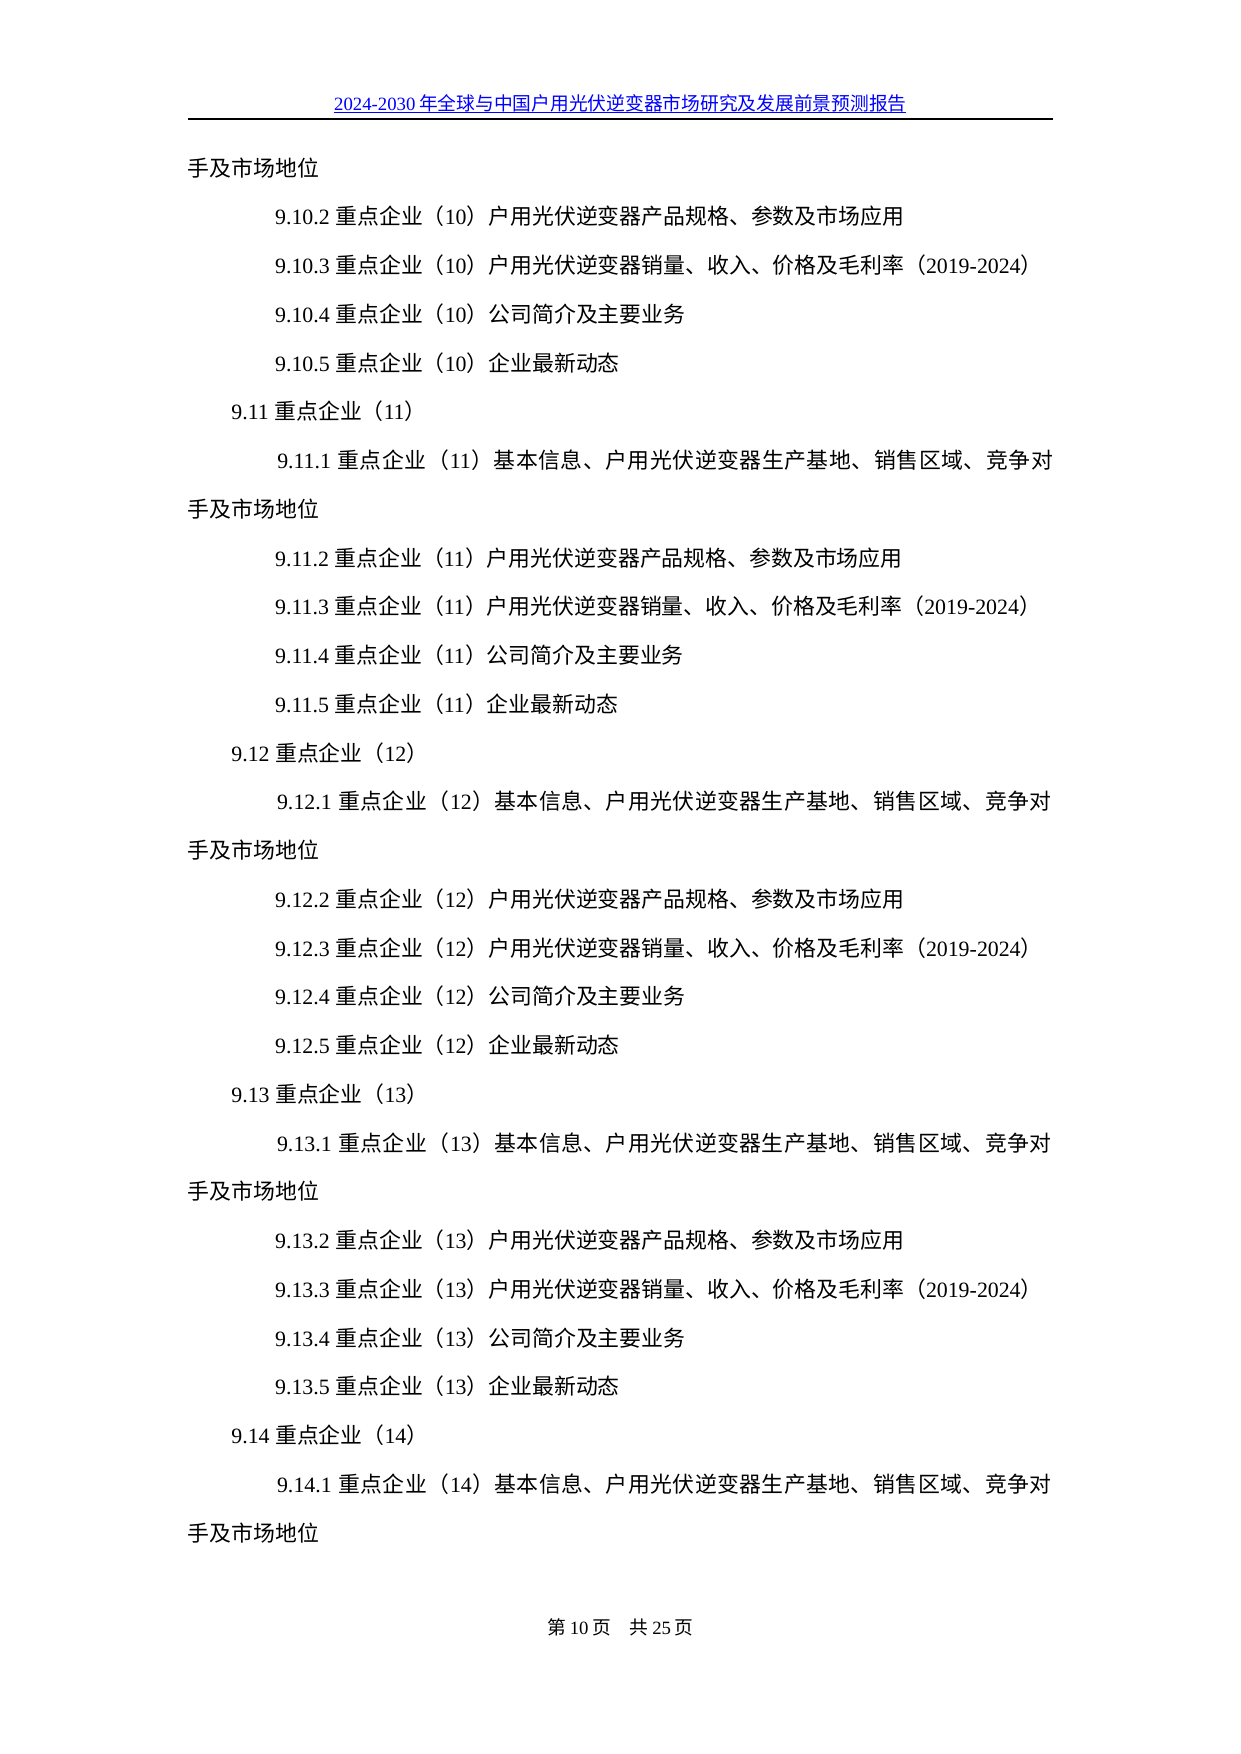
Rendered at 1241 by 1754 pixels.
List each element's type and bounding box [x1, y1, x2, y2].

text [187, 150, 1053, 1548]
